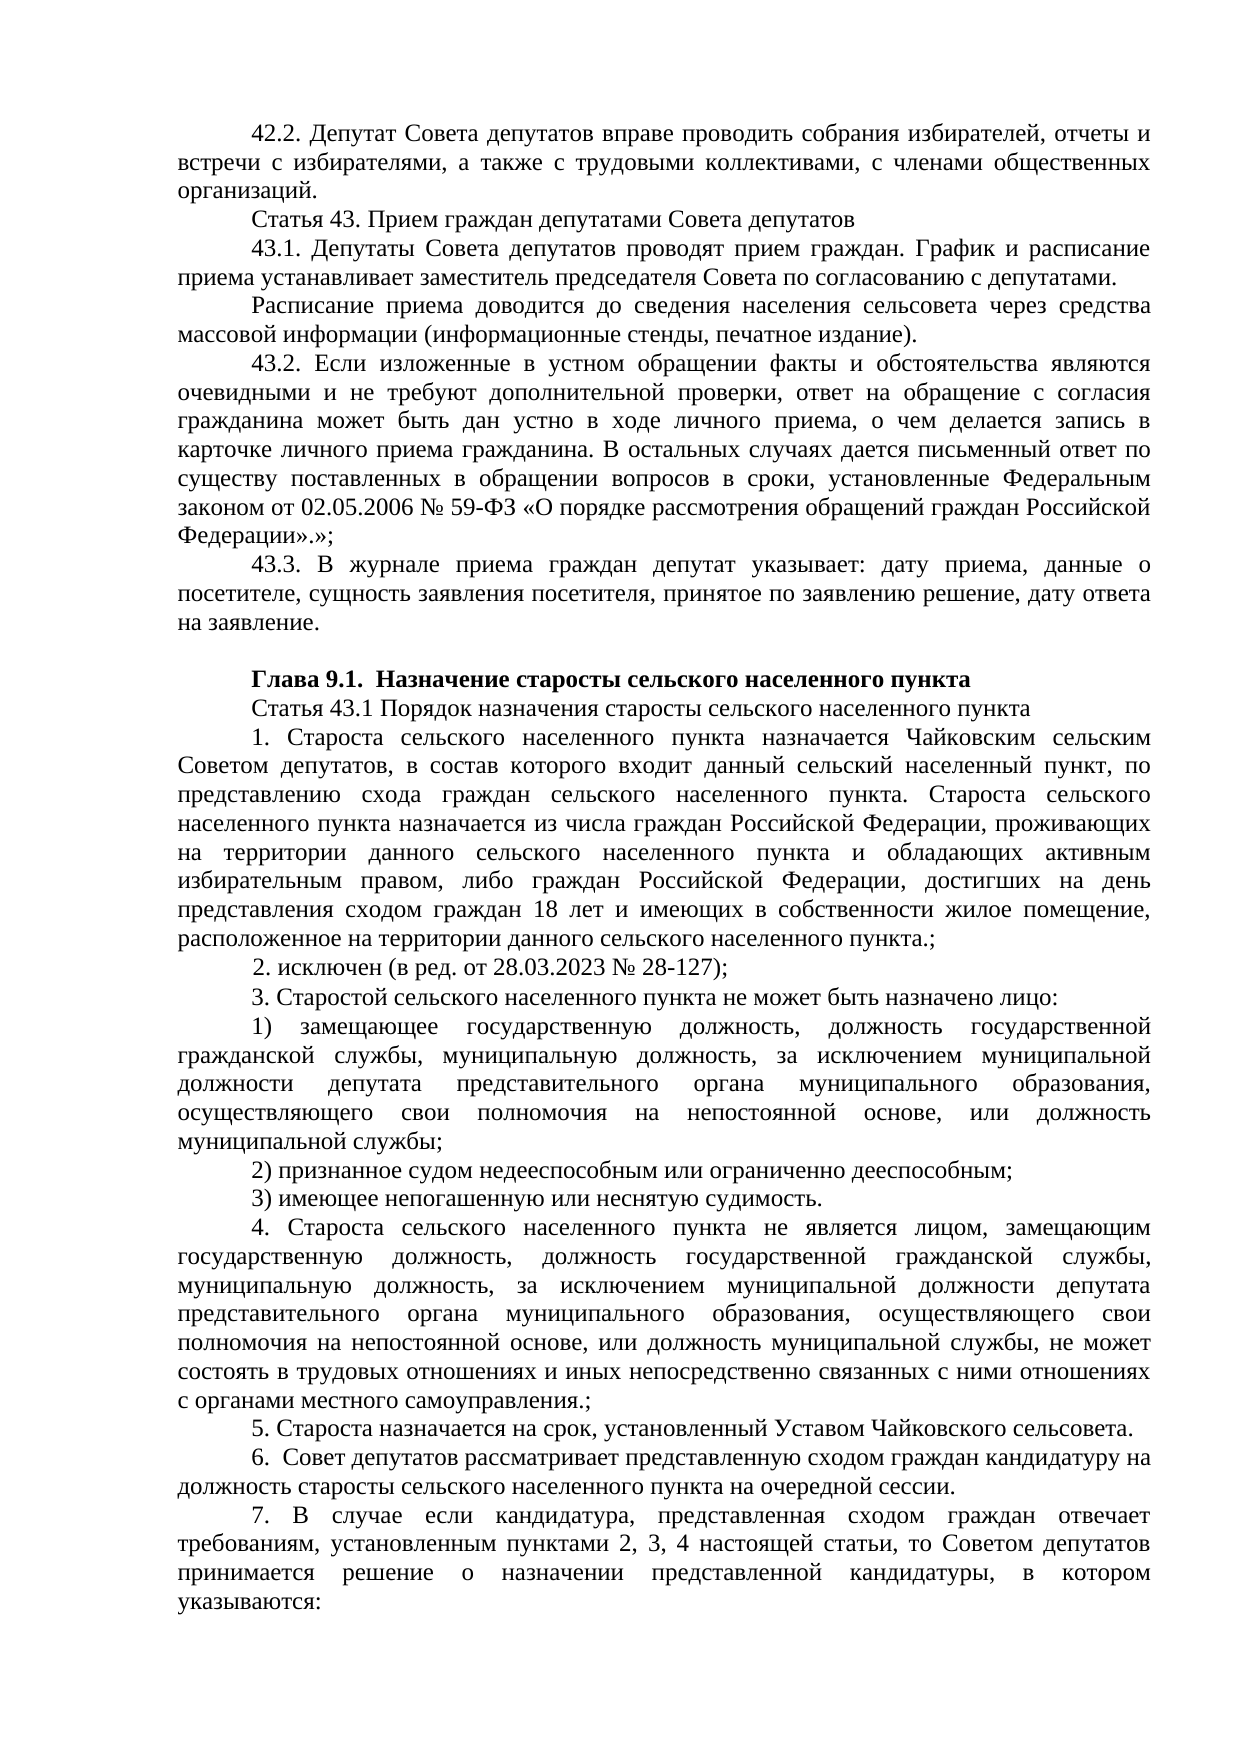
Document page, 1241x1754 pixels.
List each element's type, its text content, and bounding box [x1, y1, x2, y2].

text 43.2. Если изложенные в устном обращении факты и обстоятельства являются очевидными и не требуют дополнительной проверки, ответ на обращение с согласия гражданина может быть дан устно в ходе личного приема, о чем делается запись в карточке личного приема гражданина. В остальных случаях дается письменный ответ по существу поставленных в обращении вопросов в сроки, установленные Федеральным законом от 02.05.2006 № 59-ФЗ «О порядке рассмотрения обращений граждан Российской Федерации».»; [177, 348, 1152, 549]
text 1. Староста сельского населенного пункта назначается Чайковским сельским Советом депутатов, в состав которого входит данный сельский населенный пункт, по представлению схода граждан сельского населенного пункта. Староста сельского населенного пункта назначается из числа граждан Российской Федерации, проживающих на территории данного сельского населенного пункта и обладающих активным избирательным правом, либо граждан Российской Федерации, достигших на день представления сходом граждан 18 лет и имеющих в собственности жилое помещение, расположенное на территории данного сельского населенного пункта.; [177, 722, 1152, 952]
text 4. Староста сельского населенного пункта не является лицом, замещающим государственную должность, должность государственной гражданской службы, муниципальную должность, за исключением муниципальной должности депутата представительного органа муниципального образования, осуществляющего свои полномочия на непостоянной основе, или должность муниципальной службы, не может состоять в трудовых отношениях и иных непосредственно связанных с ними отношениях с органами местного самоуправления.; [177, 1212, 1152, 1413]
text 2. исключен (в ред. от 28.03.2023 № 28-127); [177, 952, 1152, 981]
text Статья 43. Прием граждан депутатами Совета депутатов [177, 204, 1152, 233]
text 2) признанное судом недееспособным или ограниченно дееспособным; [177, 1155, 1152, 1183]
text 42.2. Депутат Совета депутатов вправе проводить собрания избирателей, отчеты и встречи с избирателями, а также с трудовыми коллективами, с членами общественных организаций. [177, 118, 1152, 204]
text Глава 9.1. Назначение старосты сельского населенного пункта [177, 664, 1152, 693]
text Расписание приема доводится до сведения населения сельсовета через средства массовой информации (информационные стенды, печатное издание). [177, 291, 1152, 348]
text 6. Совет депутатов рассматривает представленную сходом граждан кандидатуру на должность старосты сельского населенного пункта на очередной сессии. [177, 1442, 1152, 1500]
text 5. Староста назначается на срок, установленный Уставом Чайковского сельсовета. [177, 1413, 1152, 1442]
text 7. В случае если кандидатура, представленная сходом граждан отвечает требованиям, установленным пунктами 2, 3, 4 настоящей статьи, то Советом депутатов принимается решение о назначении представленной кандидатуры, в котором указываются: [177, 1500, 1152, 1615]
text 1) замещающее государственную должность, должность государственной гражданской службы, муниципальную должность, за исключением муниципальной должности депутата представительного органа муниципального образования, осуществляющего свои полномочия на непостоянной основе, или должность муниципальной службы; [177, 1011, 1152, 1155]
text 43.3. В журнале приема граждан депутат указывает: дату приема, данные о посетителе, сущность заявления посетителя, принятое по заявлению решение, дату ответа на заявление. [177, 549, 1152, 636]
text 43.1. Депутаты Совета депутатов проводят прием граждан. График и расписание приема устанавливает заместитель председателя Совета по согласованию с депутатами. [177, 233, 1152, 291]
text 3. Старостой сельского населенного пункта не может быть назначено лицо: [177, 982, 1152, 1011]
text 3) имеющее непогашенную или неснятую судимость. [177, 1183, 1152, 1212]
text Статья 43.1 Порядок назначения старосты сельского населенного пункта [177, 693, 1152, 722]
